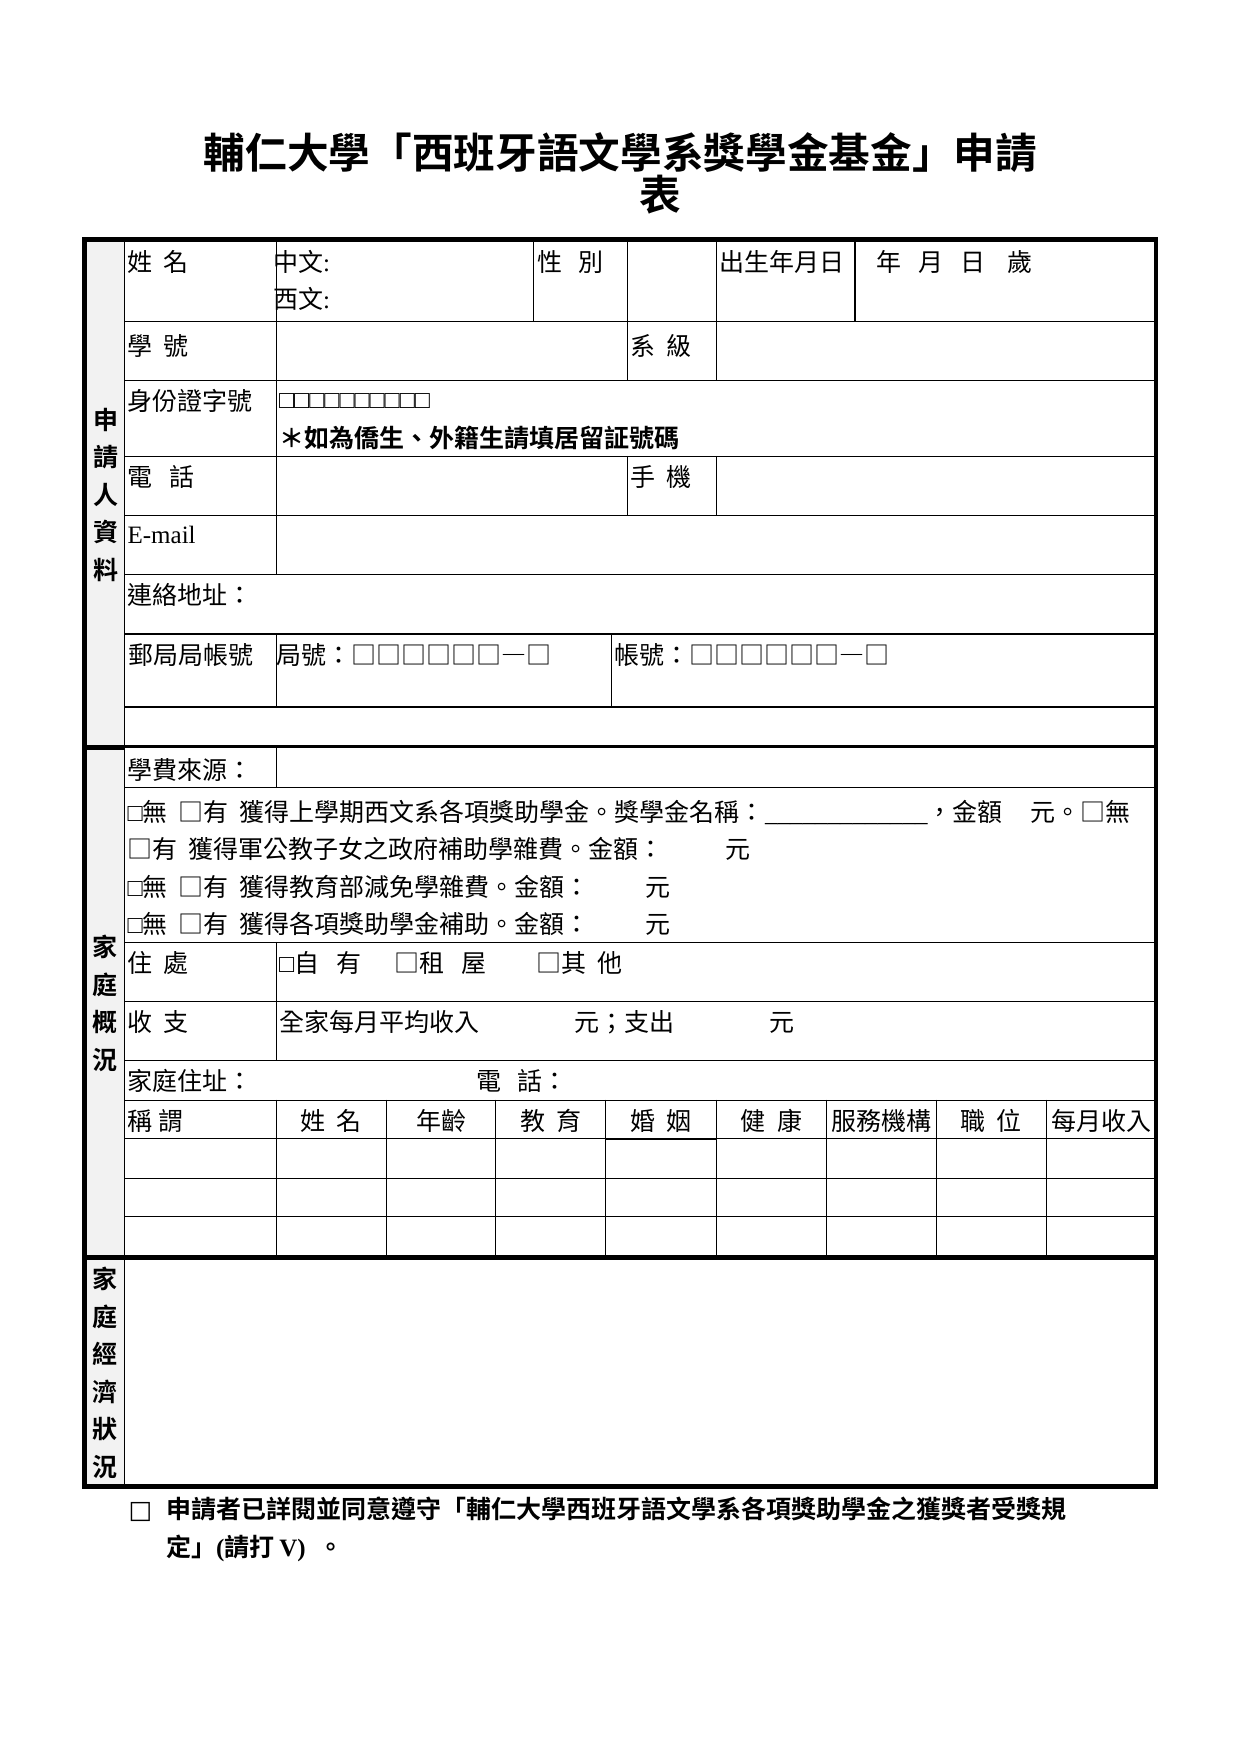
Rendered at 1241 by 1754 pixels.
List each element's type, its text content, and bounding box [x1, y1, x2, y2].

table_cell [606, 1179, 716, 1216]
table_cell 年齡 [387, 1101, 495, 1138]
table_cell [387, 1139, 495, 1178]
table_cell [827, 1217, 936, 1255]
table_cell [277, 457, 627, 515]
table_header 出生年月日 [717, 242, 854, 321]
table_cell [717, 1179, 826, 1216]
table_cell [277, 322, 627, 380]
table_cell 手 機 [628, 457, 716, 515]
table_cell [937, 1217, 1046, 1255]
table_header 姓 名 [125, 242, 276, 321]
table_cell 學 號 [125, 322, 276, 380]
table_cell 稱 謂 [125, 1101, 276, 1138]
table_cell [827, 1179, 936, 1216]
table_cell 收 支 [125, 1002, 276, 1060]
table_cell [125, 1217, 276, 1255]
table_cell [277, 1179, 386, 1216]
table_cell 教 育 [496, 1101, 605, 1138]
table_cell [1047, 1217, 1154, 1255]
table_cell [717, 322, 1154, 380]
table_cell [277, 516, 1154, 574]
table_cell [277, 748, 1154, 787]
table_cell 家 庭 經 濟 狀 況 [87, 1260, 124, 1484]
table_cell [387, 1179, 495, 1216]
table_cell 服務機構 [827, 1101, 936, 1138]
table_cell 電 話 [125, 457, 276, 515]
table_cell 姓 名 [277, 1101, 386, 1138]
table_cell 婚 姻 [606, 1101, 716, 1138]
table_header 性 別 [534, 242, 627, 321]
table_cell [496, 1139, 605, 1178]
table_cell [277, 1139, 386, 1178]
table_cell [125, 708, 1154, 745]
table_cell 家 庭概況 [87, 750, 124, 1255]
table_cell [717, 1139, 826, 1178]
table_cell □自 有 □租 屋 □其 他 [277, 943, 1154, 1001]
table_cell [717, 457, 1154, 515]
table_cell E-mail [125, 516, 276, 574]
table_cell [277, 1217, 386, 1255]
table_cell [125, 1260, 1154, 1484]
list 申請者已詳閱並同意遵守「輔仁大學西班牙語文學系各項獎助學金之獲獎者受獎規定」(請打V) 。 [128, 1489, 1108, 1564]
table_cell 職 位 [937, 1101, 1046, 1138]
table_cell □□□□□□□□□□ ＊如為僑生、外籍生請填居留証號碼 [277, 381, 1154, 456]
table_cell 連絡地址： [125, 575, 1154, 633]
table_cell 每月收入 [1047, 1101, 1154, 1138]
table_header 年 月 日 歲 [856, 242, 1154, 321]
table_cell □無 □有 獲得上學期西文系各項獎助學金。獎學金名稱：_____________，金額 元。□無 □有 獲得軍公教子女之政府補助學雜費。金額： 元 □無 □有 獲得教育部減免學雜費。金額： 元 □無 □有 獲得各項獎助學金補助。金額： 元 [125, 788, 1154, 942]
table_cell [937, 1179, 1046, 1216]
table_cell 身份證字號 [125, 381, 276, 456]
table_cell 家庭住址： 電 話： [125, 1061, 1154, 1099]
table_cell 健 康 [717, 1101, 826, 1138]
table_cell [125, 1139, 276, 1178]
table_cell [612, 635, 1154, 706]
table_cell [1047, 1139, 1154, 1178]
table_cell [1047, 1179, 1154, 1216]
table_cell [496, 1179, 605, 1216]
table_header 中文: 西文: [277, 242, 533, 321]
table_header 申 請 人 資 料 [87, 242, 124, 745]
table_cell [937, 1139, 1046, 1178]
table_cell [606, 1217, 716, 1255]
table_cell [606, 1140, 716, 1178]
table_cell [277, 635, 611, 706]
table_cell 學費來源： [125, 748, 276, 787]
table_cell [125, 635, 276, 706]
table_cell 全家每月平均收入 元；支出 元 [277, 1002, 1154, 1060]
table_cell [387, 1217, 495, 1255]
table_cell 住 處 [125, 943, 276, 1001]
table_cell [125, 1179, 276, 1216]
text 輔仁大學「西班牙語文學系獎學金基金」申請表 [187, 135, 1053, 218]
table_cell [827, 1139, 936, 1178]
table_header [628, 242, 716, 321]
table_cell 系 級 [628, 322, 716, 380]
table_cell [496, 1217, 605, 1255]
table_cell [717, 1217, 826, 1255]
